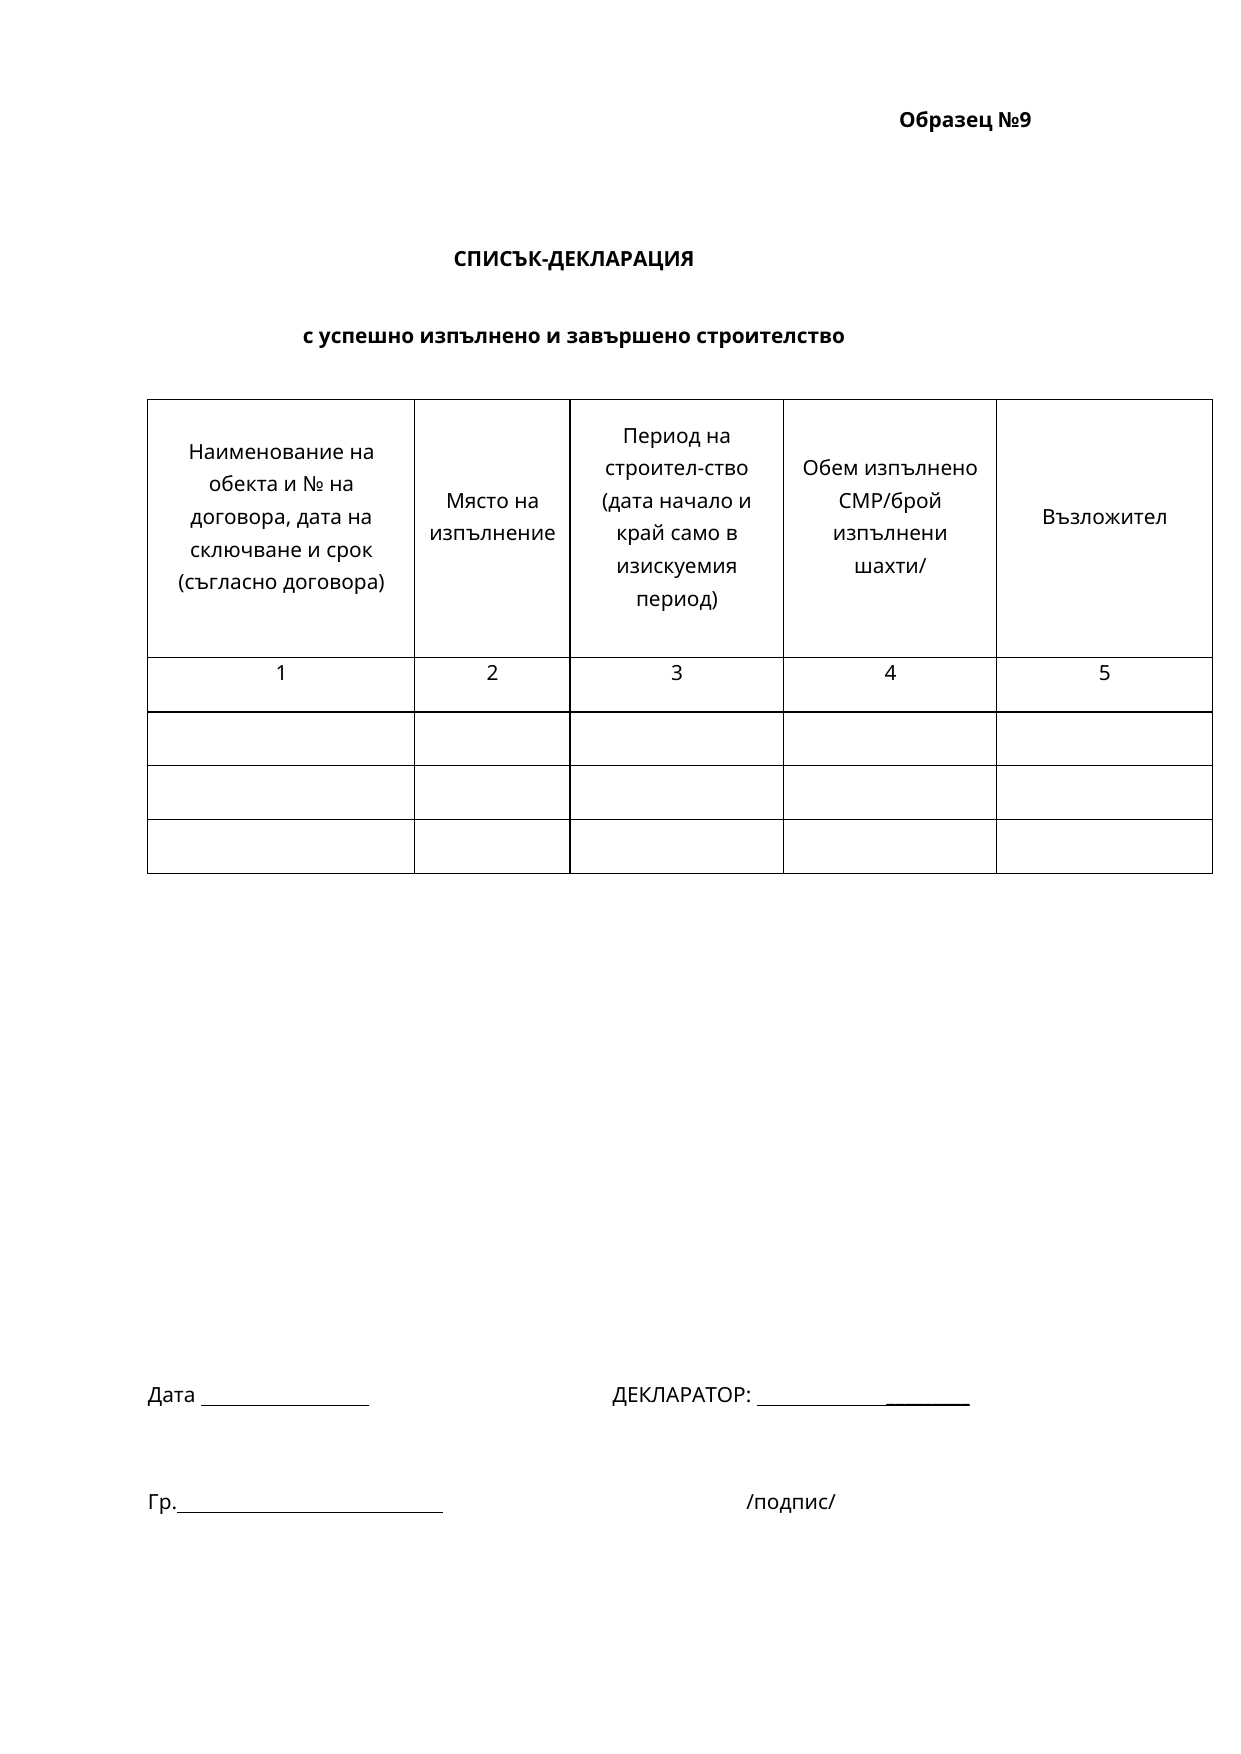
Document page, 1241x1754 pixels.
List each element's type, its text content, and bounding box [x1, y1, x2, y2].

table_cell 5 [997, 658, 1212, 711]
table_cell [784, 766, 996, 819]
text с успешно изпълнено и завършено строителство [148, 322, 1000, 350]
table_cell [415, 766, 569, 819]
table_cell 1 [148, 658, 414, 711]
text Гр. /подпис/ [148, 1487, 1031, 1516]
table_cell 3 [571, 658, 783, 711]
table_header Период на строител-ство (дата начало и край само в изискуемия период) [571, 400, 783, 657]
table_cell 4 [784, 658, 996, 711]
table_cell [148, 766, 414, 819]
table_header Възложител [997, 400, 1212, 657]
table_header Наименование на обекта и № на договора, дата на сключване и срок (съгласно договора) [148, 400, 414, 657]
table_cell [997, 820, 1212, 873]
table_cell [997, 713, 1212, 765]
table_header Място на изпълнение [415, 400, 569, 657]
text Дата ДЕКЛАРАТОР: _________ [148, 1381, 1031, 1409]
table_cell [571, 766, 783, 819]
table_cell [148, 820, 414, 873]
table_cell [415, 820, 569, 873]
table_cell [571, 820, 783, 873]
table_cell [415, 713, 569, 765]
table_cell [784, 713, 996, 765]
table_cell [997, 766, 1212, 819]
table_cell [784, 820, 996, 873]
table_header Обем изпълнено СМР/брой изпълнени шахти/ [784, 400, 996, 657]
table_cell [571, 713, 783, 765]
text СПИСЪК-ДЕКЛАРАЦИЯ [148, 244, 1000, 272]
text Образец №9 [148, 105, 1031, 133]
table_cell [148, 713, 414, 765]
table_cell 2 [415, 658, 569, 711]
